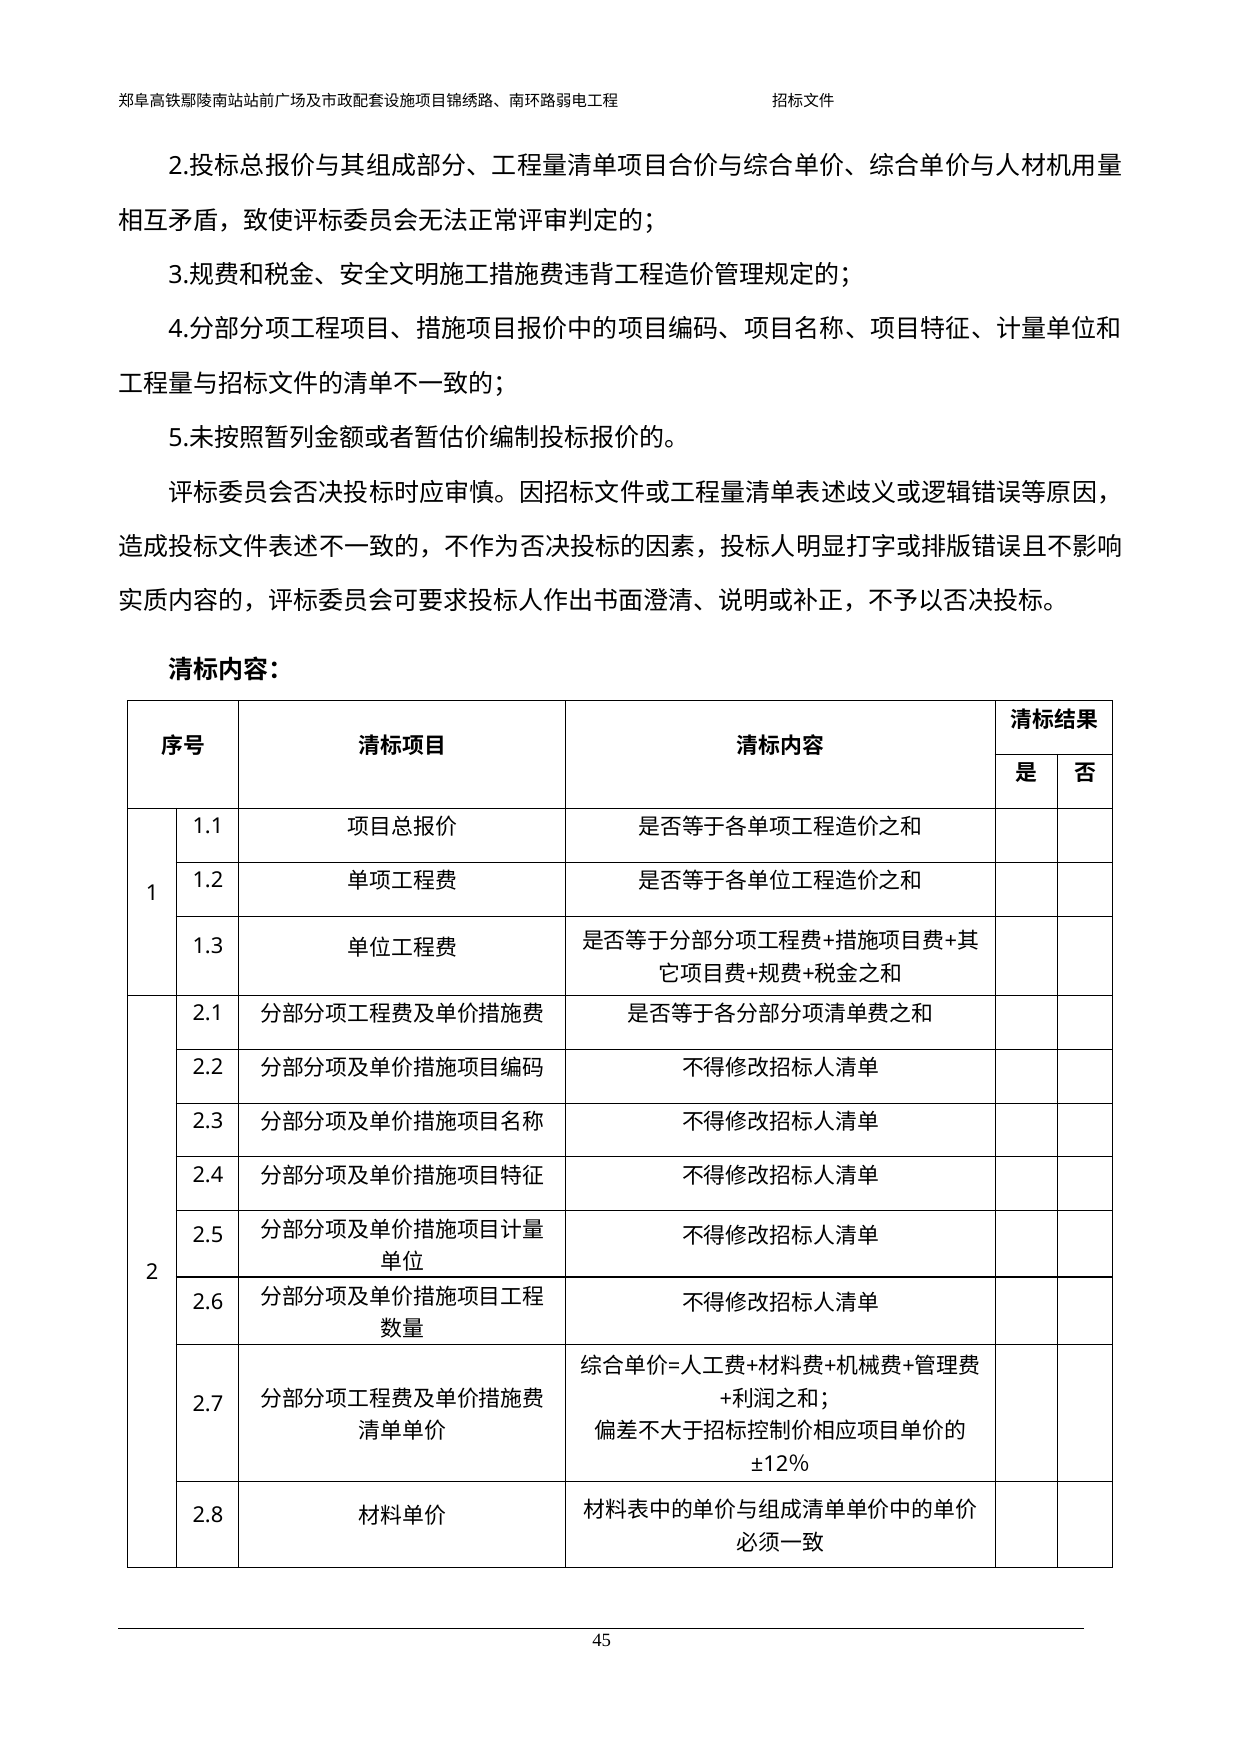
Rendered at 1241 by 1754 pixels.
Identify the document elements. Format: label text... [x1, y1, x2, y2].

table_cell 是 [996, 755, 1057, 808]
table_cell [1058, 1104, 1112, 1156]
table_cell 2.5 [177, 1211, 238, 1276]
table_cell 1 [128, 809, 176, 995]
text 5.未按照暂列金额或者暂估价编制投标报价的。 [118, 418, 1122, 454]
table_cell [996, 996, 1057, 1048]
table_cell [1058, 1482, 1112, 1567]
table_header 清标结果 [996, 701, 1112, 754]
table_cell 综合单价=人工费+材料费+机械费+管理费+利润之和； 偏差不大于招标控制价相应项目单价的±12％ [566, 1345, 995, 1481]
table_cell [1058, 1050, 1112, 1102]
table_cell 单位工程费 [239, 917, 565, 995]
table_cell 项目总报价 [239, 809, 565, 862]
table_cell 2.7 [177, 1345, 238, 1481]
table_cell 不得修改招标人清单 [566, 1104, 995, 1156]
text 3.规费和税金、安全文明施工措施费违背工程造价管理规定的； [118, 254, 1122, 291]
table_cell 材料表中的单价与组成清单单价中的单价必须一致 [566, 1482, 995, 1567]
table_cell 1.2 [177, 863, 238, 916]
text 4.分部分项工程项目、措施项目报价中的项目编码、项目名称、项目特征、计量单位和工程量与招标文件的清单不一致的； [118, 309, 1122, 399]
table_cell 2 [128, 996, 176, 1567]
table_cell [996, 1345, 1057, 1481]
table_cell 分部分项及单价措施项目特征 [239, 1157, 565, 1210]
text 清标内容： [118, 635, 1122, 700]
table_cell 2.3 [177, 1104, 238, 1156]
table_cell [996, 809, 1057, 862]
table_cell 不得修改招标人清单 [566, 1211, 995, 1276]
table_cell [1058, 917, 1112, 995]
table_header 清标项目 [239, 701, 565, 808]
table_cell 是否等于各分部分项清单费之和 [566, 996, 995, 1048]
table_cell 1.3 [177, 917, 238, 995]
table_cell [1058, 863, 1112, 916]
table_cell [996, 1211, 1057, 1276]
table_cell 材料单价 [239, 1482, 565, 1567]
table_header 序号 [128, 701, 238, 808]
table_cell 分部分项及单价措施项目名称 [239, 1104, 565, 1156]
table_cell 分部分项工程费及单价措施费 [239, 996, 565, 1048]
table_cell [1058, 809, 1112, 862]
table_cell [996, 1157, 1057, 1210]
text 评标委员会否决投标时应审慎。因招标文件或工程量清单表述歧义或逻辑错误等原因，造成投标文件表述不一致的，不作为否决投标的因素，投标人明显打字或排版错误且不影响实质内容的，评标委员会可要求投标人作出书面澄清、说明或补正，不予以否决投标。 [118, 472, 1122, 617]
table_cell [1058, 1211, 1112, 1276]
table_cell 是否等于各单项工程造价之和 [566, 809, 995, 862]
table_cell 不得修改招标人清单 [566, 1050, 995, 1102]
table_cell 不得修改招标人清单 [566, 1278, 995, 1344]
table_cell [1058, 1345, 1112, 1481]
table_cell 是否等于各单位工程造价之和 [566, 863, 995, 916]
table_cell [1058, 996, 1112, 1048]
table_cell [996, 1104, 1057, 1156]
table_cell 2.8 [177, 1482, 238, 1567]
table_cell 分部分项工程费及单价措施费清单单价 [239, 1345, 565, 1481]
table_cell [996, 1482, 1057, 1567]
table_header 清标内容 [566, 701, 995, 808]
table_cell 分部分项及单价措施项目编码 [239, 1050, 565, 1102]
table_cell 分部分项及单价措施项目工程数量 [239, 1278, 565, 1344]
table_cell [996, 917, 1057, 995]
table_cell 2.2 [177, 1050, 238, 1102]
table_cell [996, 1278, 1057, 1344]
table_cell [1058, 1278, 1112, 1344]
table_cell 2.4 [177, 1157, 238, 1210]
table_cell [1058, 1157, 1112, 1210]
table_cell 1.1 [177, 809, 238, 862]
table_cell 不得修改招标人清单 [566, 1157, 995, 1210]
table_cell 单项工程费 [239, 863, 565, 916]
table_cell [996, 1050, 1057, 1102]
table_cell 2.1 [177, 996, 238, 1048]
table_cell 分部分项及单价措施项目计量单位 [239, 1211, 565, 1276]
text 2.投标总报价与其组成部分、工程量清单项目合价与综合单价、综合单价与人材机用量相互矛盾，致使评标委员会无法正常评审判定的； [118, 146, 1122, 236]
table_cell 否 [1058, 755, 1112, 808]
table_cell [996, 863, 1057, 916]
table_cell 2.6 [177, 1278, 238, 1344]
table_cell 是否等于分部分项工程费+措施项目费+其它项目费+规费+税金之和 [566, 917, 995, 995]
